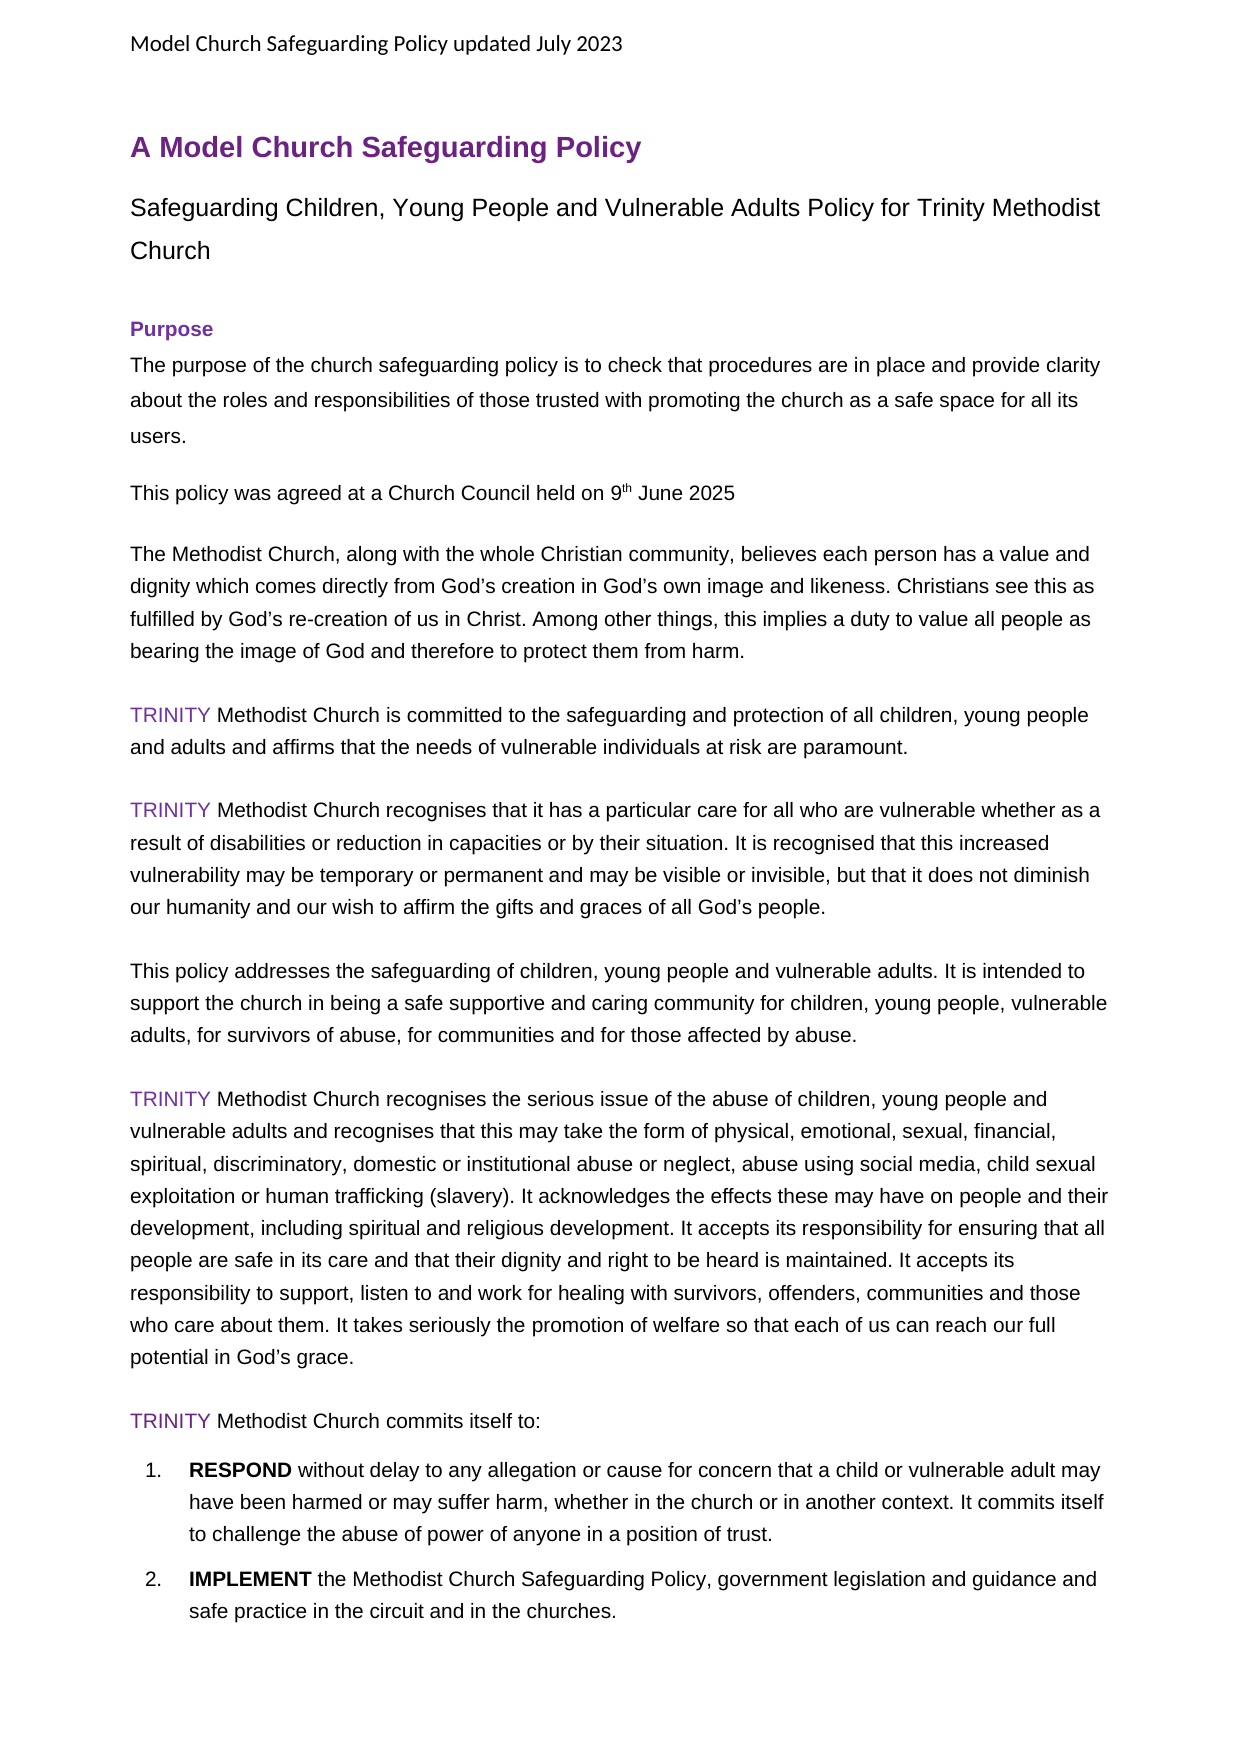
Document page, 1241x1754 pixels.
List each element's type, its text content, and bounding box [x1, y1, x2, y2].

list RESPOND without delay to any allegation or cause for concern that a child or vulnerable adult may have been harmed or may suffer harm, whether in the church or in another context. It commits itself to challenge the abuse of power of anyone in a position of trust. [145, 1458, 1110, 1546]
text Purpose [130, 316, 1110, 340]
text The Methodist Church, along with the whole Christian community, believes each person has a value and dignity which comes directly from God’s creation in God’s own image and likeness. Christians see this as fulfilled by God’s re-creation of us in Christ. Among other things, this implies a duty to value all people as bearing the image of God and therefore to protect them from harm. [130, 542, 1110, 663]
text This policy was agreed at a Church Council held on 9th June 2025 [130, 481, 1110, 505]
text A Model Church Safeguarding Policy [130, 130, 1110, 163]
text Safeguarding Children, Young People and Vulnerable Adults Policy for Trinity Methodist Church [130, 193, 1110, 264]
text TRINITY Methodist Church commits itself to: [130, 1409, 1110, 1433]
text TRINITY Methodist Church recognises that it has a particular care for all who are vulnerable whether as a result of disabilities or reduction in capacities or by their situation. It is recognised that this increased vulnerability may be temporary or permanent and may be visible or invisible, but that it does not diminish our humanity and our wish to affirm the gifts and graces of all God’s people. [130, 798, 1110, 919]
text This policy addresses the safeguarding of children, young people and vulnerable adults. It is intended to support the church in being a safe supportive and caring community for children, young people, vulnerable adults, for survivors of abuse, for communities and for those affected by abuse. [130, 959, 1110, 1047]
text TRINITY Methodist Church recognises the serious issue of the abuse of children, young people and vulnerable adults and recognises that this may take the form of physical, emotional, sexual, financial, spiritual, discriminatory, domestic or institutional abuse or neglect, abuse using social media, child sexual exploitation or human trafficking (slavery). It acknowledges the effects these may have on people and their development, including spiritual and religious development. It accepts its responsibility for ensuring that all people are safe in its care and that their dignity and right to be heard is maintained. It accepts its responsibility to support, listen to and work for healing with survivors, offenders, communities and those who care about them. It takes seriously the promotion of welfare so that each of us can reach our full potential in God’s grace. [130, 1087, 1110, 1369]
text The purpose of the church safeguarding policy is to check that procedures are in place and provide clarity about the roles and responsibilities of those trusted with promoting the church as a safe space for all its users. [130, 352, 1110, 448]
list IMPLEMENT the Methodist Church Safeguarding Policy, government legislation and guidance and safe practice in the circuit and in the churches. [145, 1567, 1110, 1623]
text TRINITY Methodist Church is committed to the safeguarding and protection of all children, young people and adults and affirms that the needs of vulnerable individuals at risk are paramount. [130, 702, 1110, 759]
